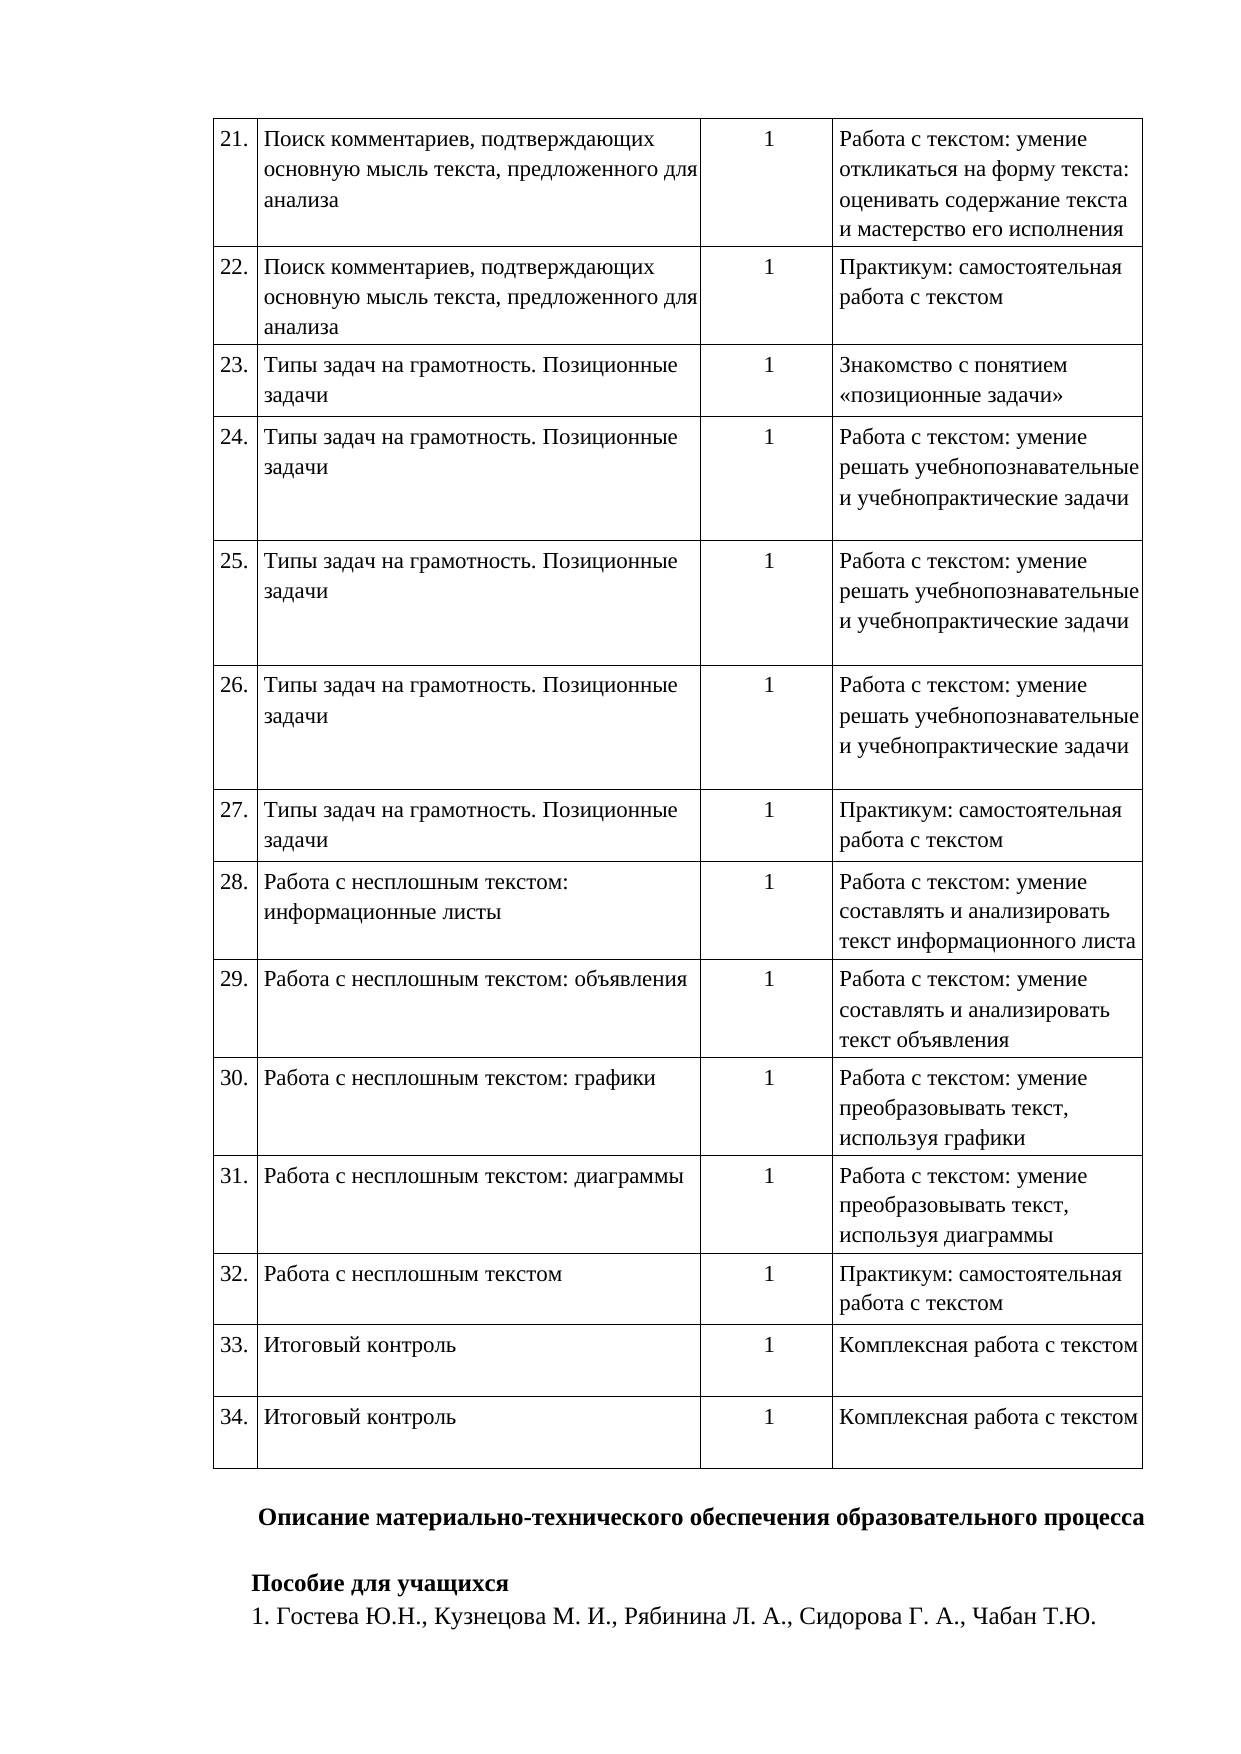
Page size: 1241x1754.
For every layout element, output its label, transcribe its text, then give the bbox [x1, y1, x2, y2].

table_cell 1 [701, 1156, 832, 1253]
table_cell 1 [701, 247, 832, 344]
table_cell 1 [701, 666, 832, 789]
table_cell Типы задач на грамотность. Позиционные задачи [258, 666, 700, 789]
table_cell Работа с несплошным текстом: информационные листы [258, 862, 700, 958]
table_cell Типы задач на грамотность. Позиционные задачи [258, 345, 700, 416]
table_cell Типы задач на грамотность. Позиционные задачи [258, 417, 700, 540]
table_cell Практикум: самостоятельная работа с текстом [833, 1254, 1142, 1324]
table_cell 1 [701, 119, 832, 246]
table_cell Типы задач на грамотность. Позиционные задачи [258, 541, 700, 664]
table_cell Работа с текстом: умение решать учебнопознавательные и учебнопрактические задачи [833, 541, 1142, 664]
table_cell Практикум: самостоятельная работа с текстом [833, 790, 1142, 861]
table_cell Знакомство с понятием «позиционные задачи» [833, 345, 1142, 416]
text Пособие для учащихся [177, 1568, 1152, 1597]
table_cell 1 [701, 345, 832, 416]
table_cell Итоговый контроль [258, 1397, 700, 1468]
table_cell 22. [214, 247, 257, 344]
table_cell Итоговый контроль [258, 1325, 700, 1396]
table_cell 1 [701, 790, 832, 861]
table_cell 32. [214, 1254, 257, 1324]
table_cell Практикум: самостоятельная работа с текстом [833, 247, 1142, 344]
table_cell Комплексная работа с текстом [833, 1325, 1142, 1396]
text Описание материально-технического обеспечения образовательного процесса [177, 1502, 1152, 1531]
text 1. Гостева Ю.Н., Кузнецова М. И., Рябинина Л. А., Сидорова Г. А., Чабан Т.Ю. [177, 1601, 1152, 1630]
table_cell Работа с несплошным текстом: диаграммы [258, 1156, 700, 1253]
table_cell Типы задач на грамотность. Позиционные задачи [258, 790, 700, 861]
table_cell 30. [214, 1058, 257, 1155]
table_cell 26. [214, 666, 257, 789]
table_cell 1 [701, 541, 832, 664]
table_cell 1 [701, 1254, 832, 1324]
table_cell 1 [701, 1058, 832, 1155]
table_cell Комплексная работа с текстом [833, 1397, 1142, 1468]
table_cell Работа с текстом: умение составлять и анализировать текст объявления [833, 960, 1142, 1057]
table_cell Работа с несплошным текстом [258, 1254, 700, 1324]
table_cell 1 [701, 417, 832, 540]
table_cell Работа с текстом: умение решать учебнопознавательные и учебнопрактические задачи [833, 417, 1142, 540]
table_cell 23. [214, 345, 257, 416]
table_cell 24. [214, 417, 257, 540]
table_cell Работа с несплошным текстом: объявления [258, 960, 700, 1057]
table_cell 33. [214, 1325, 257, 1396]
table_cell 1 [701, 960, 832, 1057]
table_cell 1 [701, 1397, 832, 1468]
table_cell 1 [701, 862, 832, 958]
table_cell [258, 119, 700, 246]
table_cell 31. [214, 1156, 257, 1253]
table_cell Работа с текстом: умение составлять и анализировать текст информационного листа [833, 862, 1142, 958]
table_cell Работа с текстом: умение решать учебнопознавательные и учебнопрактические задачи [833, 666, 1142, 789]
table_cell Работа с текстом: умение преобразовывать текст, используя графики [833, 1058, 1142, 1155]
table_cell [833, 119, 1142, 246]
table_cell 21. [214, 119, 257, 246]
table_cell 34. [214, 1397, 257, 1468]
table_cell 29. [214, 960, 257, 1057]
table_cell Работа с несплошным текстом: графики [258, 1058, 700, 1155]
table_cell 1 [701, 1325, 832, 1396]
table_cell 27. [214, 790, 257, 861]
table_cell 25. [214, 541, 257, 664]
table_cell Поиск комментариев, подтверждающих основную мысль текста, предложенного для анализа [258, 247, 700, 344]
table_cell 28. [214, 862, 257, 958]
table_cell Работа с текстом: умение преобразовывать текст, используя диаграммы [833, 1156, 1142, 1253]
